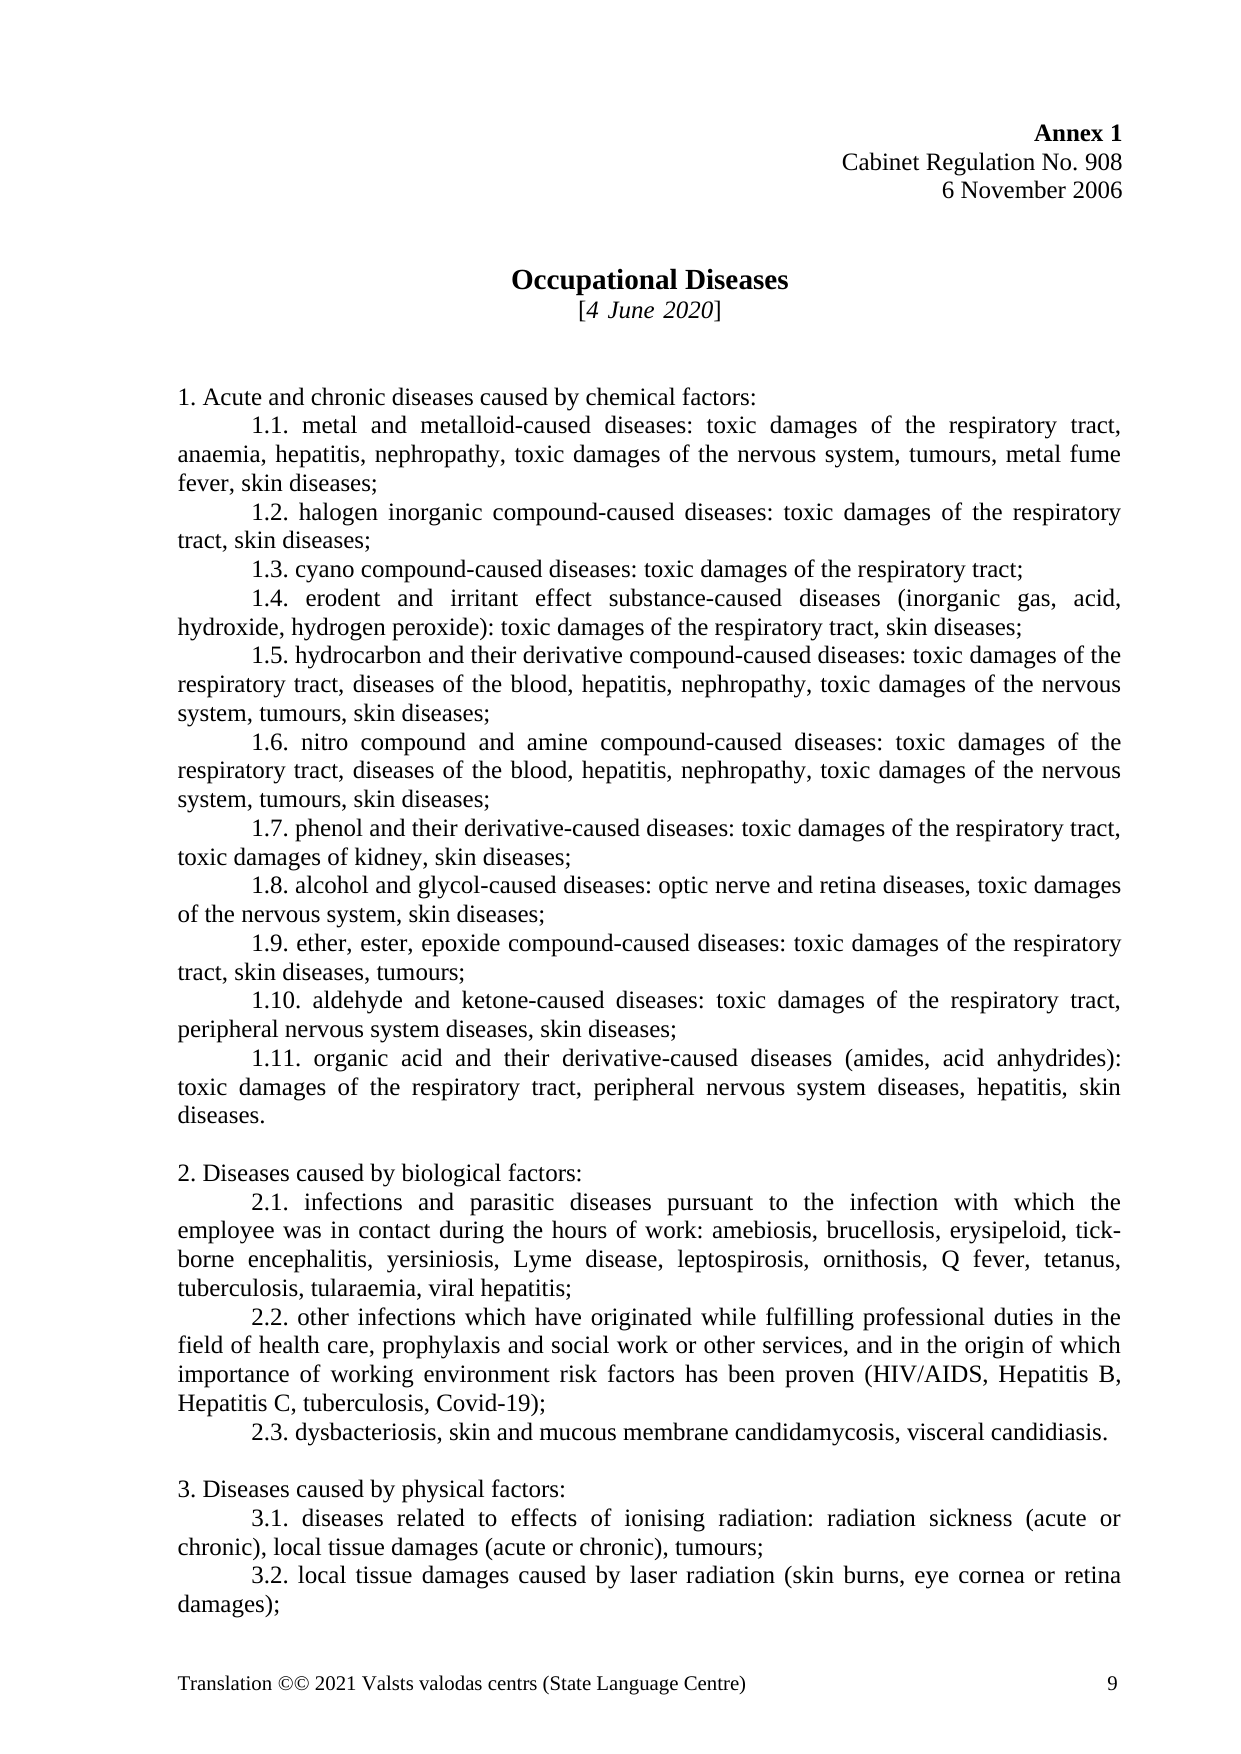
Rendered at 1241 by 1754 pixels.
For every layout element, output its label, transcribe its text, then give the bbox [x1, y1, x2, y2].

text 3.2. local tissue damages caused by laser radiation (skin burns, eye cornea or retina damages); [177, 1560, 1122, 1618]
text Cabinet Regulation No. 908 [177, 147, 1122, 176]
text 1.4. erodent and irritant effect substance-caused diseases (inorganic gas, acid, hydroxide, hydrogen peroxide): toxic damages of the respiratory tract, skin diseases; [177, 583, 1122, 640]
text 2.2. other infections which have originated while fulfilling professional duties in the field of health care, prophylaxis and social work or other services, and in the origin of which importance of working environment risk factors has been proven (HIV/AIDS, Hepatitis B, Hepatitis C, tuberculosis, Covid-19); [177, 1302, 1122, 1417]
text 2.3. dysbacteriosis, skin and mucous membrane candidamycosis, visceral candidiasis. [177, 1417, 1122, 1445]
text 1. Acute and chronic diseases caused by chemical factors: [177, 382, 1122, 410]
text 1.10. aldehyde and ketone-caused diseases: toxic damages of the respiratory tract, peripheral nervous system diseases, skin diseases; [177, 985, 1122, 1043]
text 1.7. phenol and their derivative-caused diseases: toxic damages of the respiratory tract, toxic damages of kidney, skin diseases; [177, 813, 1122, 870]
text 1.2. halogen inorganic compound-caused diseases: toxic damages of the respiratory tract, skin diseases; [177, 497, 1122, 554]
text 1.1. metal and metalloid-caused diseases: toxic damages of the respiratory tract, anaemia, hepatitis, nephropathy, toxic damages of the nervous system, tumours, metal fume fever, skin diseases; [177, 410, 1122, 497]
text 2. Diseases caused by biological factors: [177, 1158, 1122, 1187]
text 3.1. diseases related to effects of ionising radiation: radiation sickness (acute or chronic), local tissue damages (acute or chronic), tumours; [177, 1503, 1122, 1560]
text 1.9. ether, ester, epoxide compound-caused diseases: toxic damages of the respiratory tract, skin diseases, tumours; [177, 928, 1122, 985]
text 3. Diseases caused by physical factors: [177, 1474, 1122, 1503]
text 1.8. alcohol and glycol-caused diseases: optic nerve and retina diseases, toxic damages of the nervous system, skin diseases; [177, 870, 1122, 928]
text 1.11. organic acid and their derivative-caused diseases (amides, acid anhydrides): toxic damages of the respiratory tract, peripheral nervous system diseases, hepatitis, skin diseases. [177, 1043, 1122, 1129]
text Annex 1 [177, 118, 1122, 147]
text 6 November 2006 [177, 176, 1122, 204]
text 1.3. cyano compound-caused diseases: toxic damages of the respiratory tract; [177, 554, 1122, 583]
text [4 June 2020] [177, 295, 1122, 324]
text Occupational Diseases [177, 262, 1122, 295]
text 1.6. nitro compound and amine compound-caused diseases: toxic damages of the respiratory tract, diseases of the blood, hepatitis, nephropathy, toxic damages of the nervous system, tumours, skin diseases; [177, 727, 1122, 813]
text 1.5. hydrocarbon and their derivative compound-caused diseases: toxic damages of the respiratory tract, diseases of the blood, hepatitis, nephropathy, toxic damages of the nervous system, tumours, skin diseases; [177, 640, 1122, 727]
text 2.1. infections and parasitic diseases pursuant to the infection with which the employee was in contact during the hours of work: amebiosis, brucellosis, erysipeloid, tick-borne encephalitis, yersiniosis, Lyme disease, leptospirosis, ornithosis, Q fever, tetanus, tuberculosis, tularaemia, viral hepatitis; [177, 1187, 1122, 1302]
